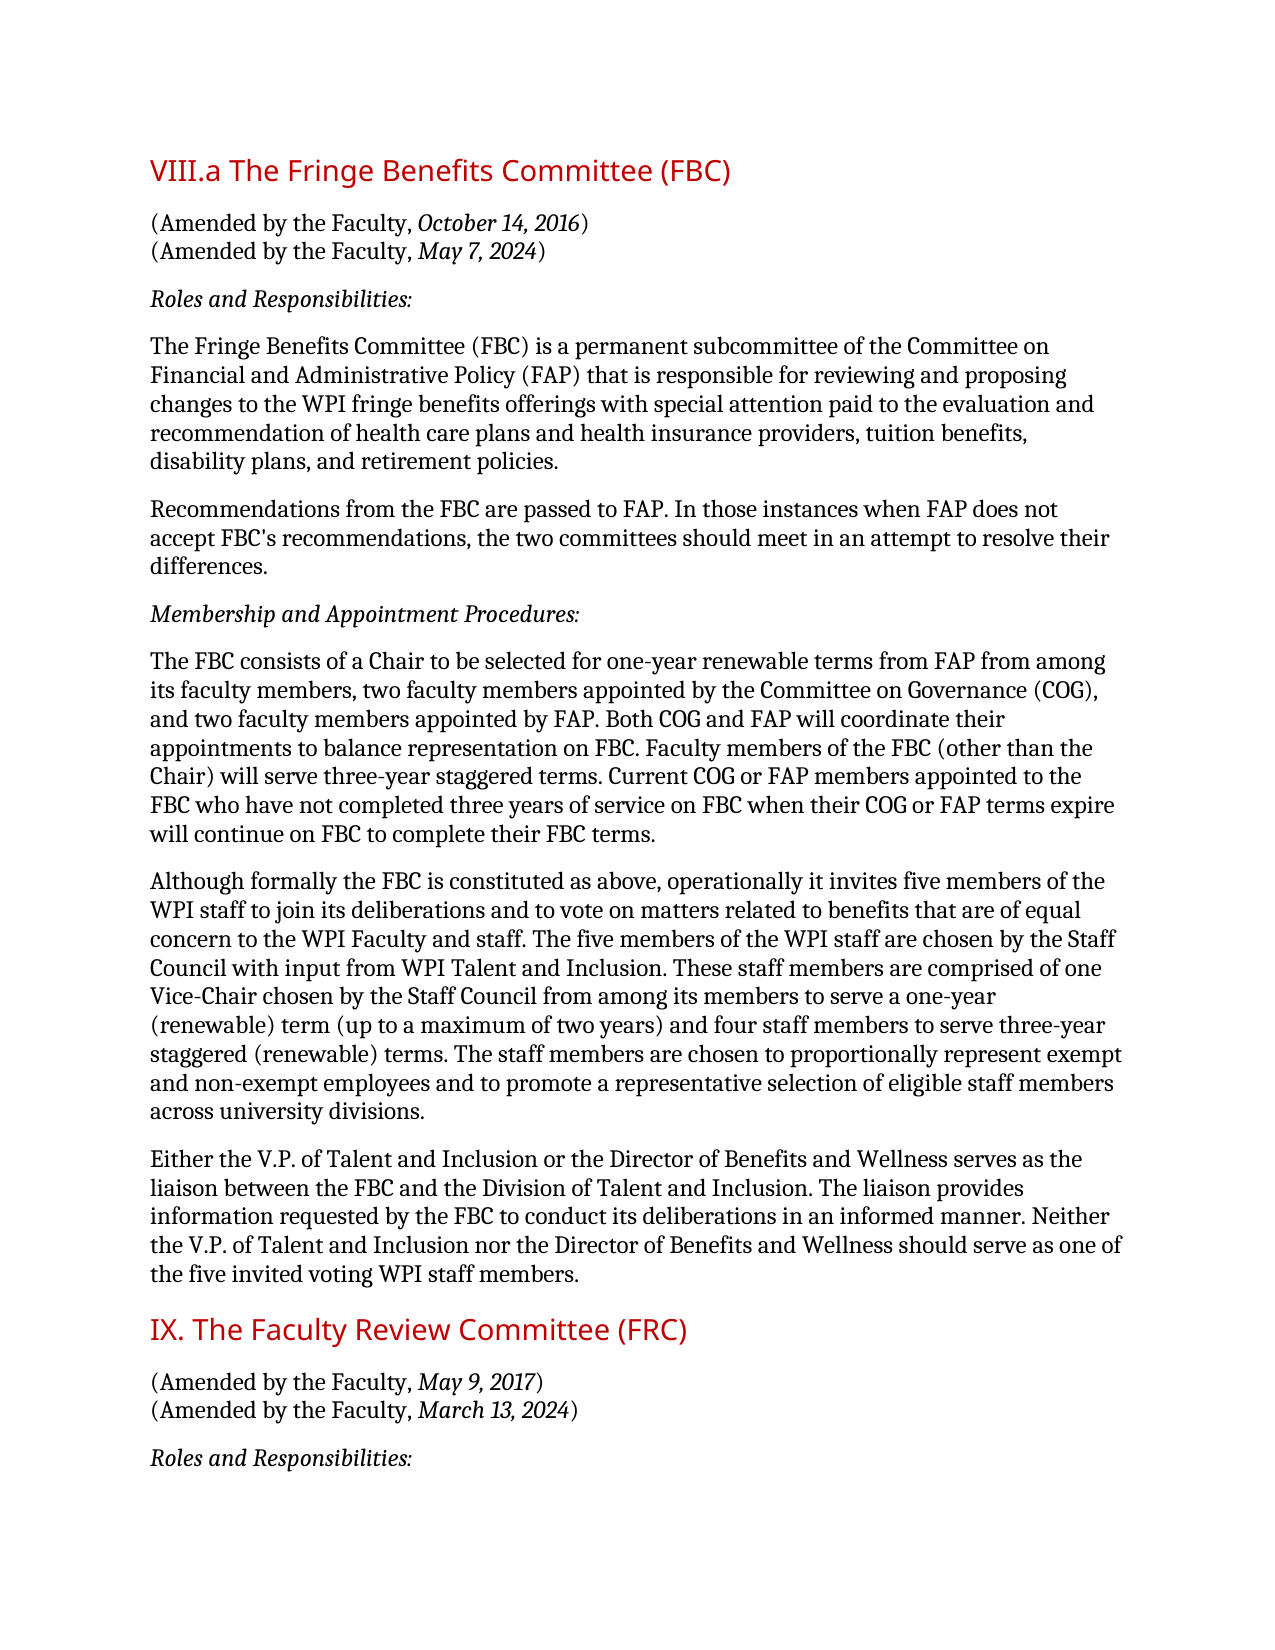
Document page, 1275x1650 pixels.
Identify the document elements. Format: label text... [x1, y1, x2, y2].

text (Amended by the Faculty, May 9, 2017) (Amended by the Faculty, March 13, 2024) [150, 1368, 1125, 1425]
subtitle IX. The Faculty Review Committee (FRC) [150, 1309, 1125, 1349]
text The FBC consists of a Chair to be selected for one-year renewable terms from FAP from among its faculty members, two faculty members appointed by the Committee on Governance (COG), and two faculty members appointed by FAP. Both COG and FAP will coordinate their appointments to balance representation on FBC. Faculty members of the FBC (other than the Chair) will serve three-year staggered terms. Current COG or FAP members appointed to the FBC who have not completed three years of service on FBC when their COG or FAP terms expire will continue on FBC to complete their FBC terms. [150, 647, 1125, 848]
text Roles and Responsibilities: [150, 285, 1125, 313]
text The Fringe Benefits Committee (FBC) is a permanent subcommittee of the Committee on Financial and Administrative Policy (FAP) that is responsible for reviewing and proposing changes to the WPI fringe benefits offerings with special attention paid to the evaluation and recommendation of health care plans and health insurance providers, tuition benefits, disability plans, and retirement policies. [150, 332, 1125, 476]
text Either the V.P. of Talent and Inclusion or the Director of Benefits and Wellness serves as the liaison between the FBC and the Division of Talent and Inclusion. The liaison provides information requested by the FBC to conduct its deliberations in an informed manner. Neither the V.P. of Talent and Inclusion nor the Director of Benefits and Wellness should serve as one of the five invited voting WPI staff members. [150, 1145, 1125, 1288]
text Recommendations from the FBC are passed to FAP. In those instances when FAP does not accept FBC's recommendations, the two committees should meet in an attempt to resolve their differences. [150, 495, 1125, 581]
text (Amended by the Faculty, October 14, 2016) (Amended by the Faculty, May 7, 2024) [150, 208, 1125, 266]
text Although formally the FBC is constituted as above, operationally it invites five members of the WPI staff to join its deliberations and to vote on matters related to benefits that are of equal concern to the WPI Faculty and staff. The five members of the WPI staff are chosen by the Staff Council with input from WPI Talent and Inclusion. These staff members are comprised of one Vice-Chair chosen by the Staff Council from among its members to serve a one-year (renewable) term (up to a maximum of two years) and four staff members to serve three-year staggered (renewable) terms. The staff members are chosen to proportionally represent exempt and non-exempt employees and to promote a representative selection of eligible staff members across university divisions. [150, 867, 1125, 1126]
text Membership and Appointment Procedures: [150, 600, 1125, 628]
subtitle VIII.a The Fringe Benefits Committee (FBC) [150, 150, 1125, 190]
text Roles and Responsibilities: [150, 1444, 1125, 1473]
